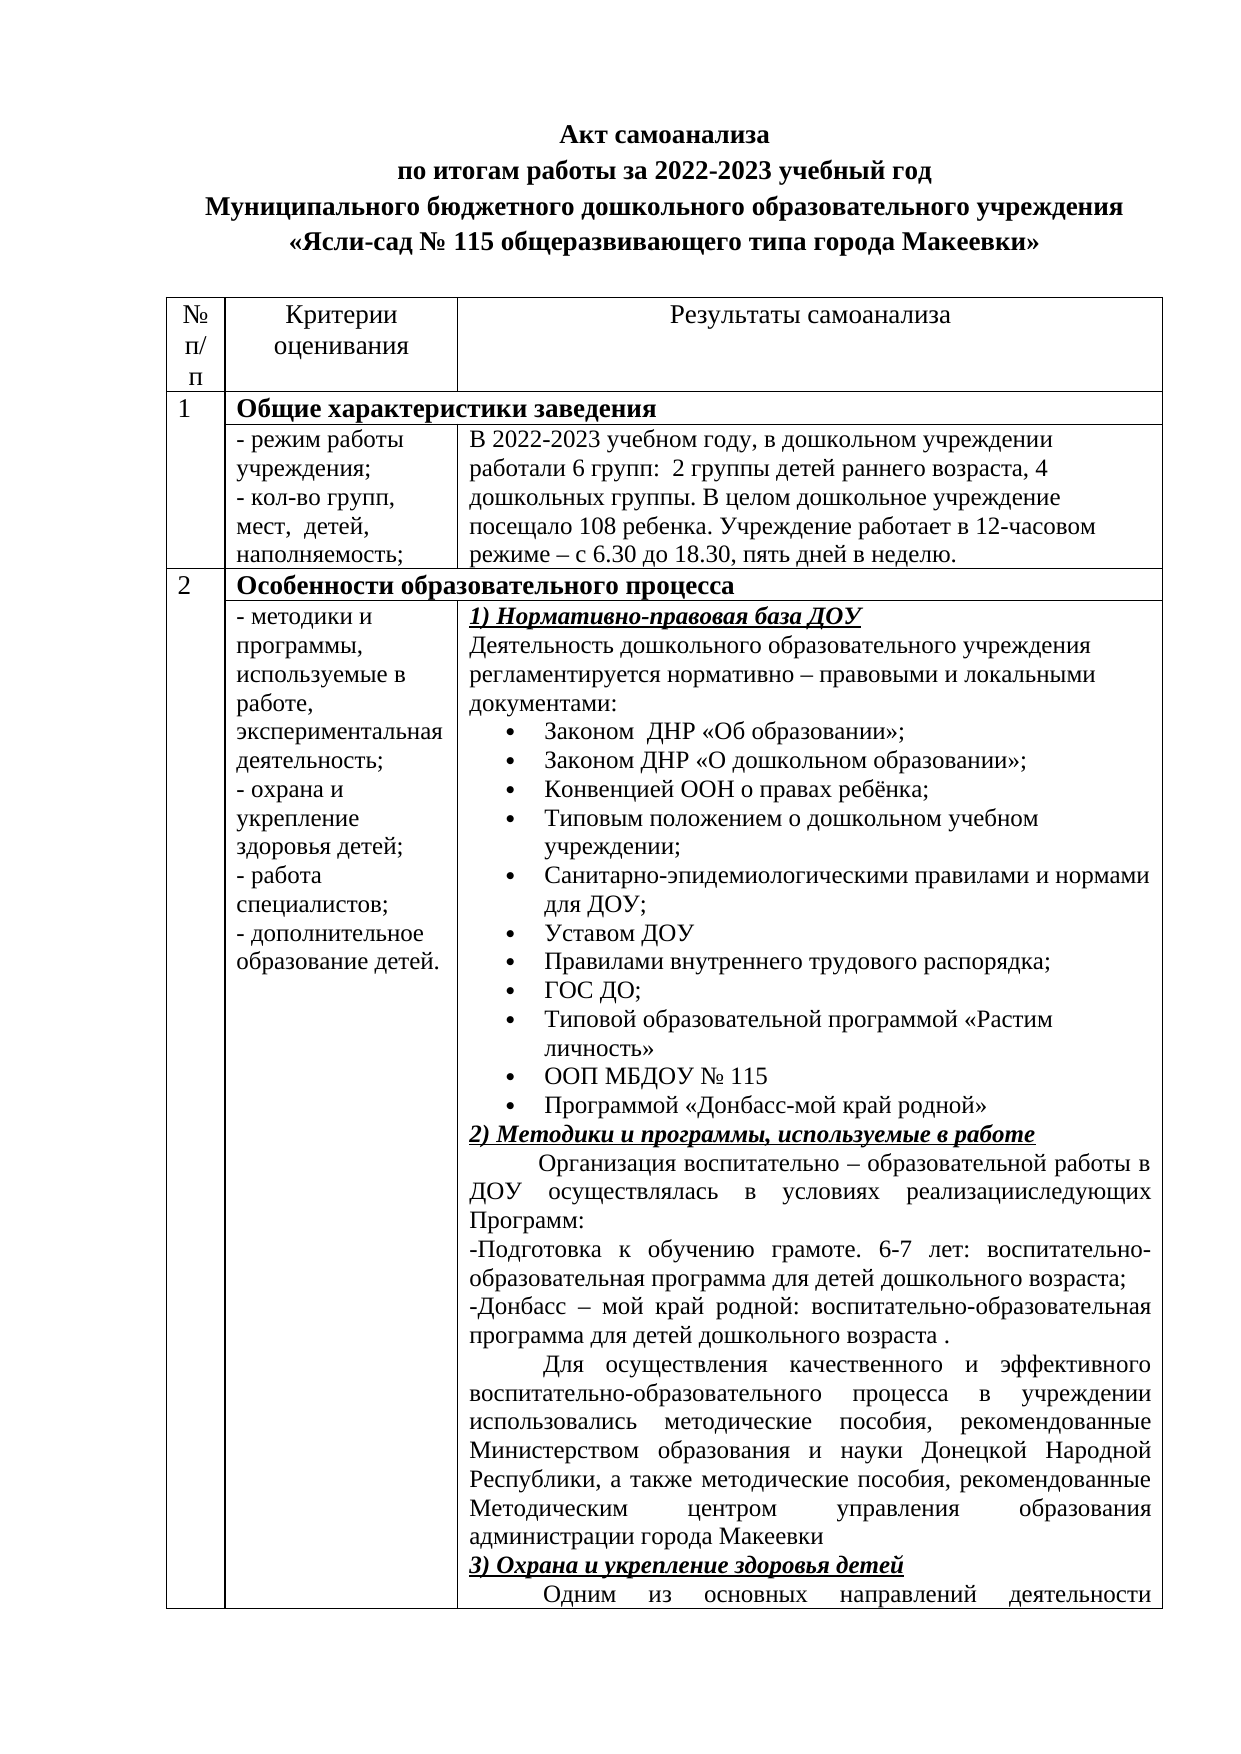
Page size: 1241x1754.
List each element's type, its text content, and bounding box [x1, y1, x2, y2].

text Акт самоанализа [177, 118, 1152, 149]
table_header № п/п [167, 298, 224, 391]
text Муниципального бюджетного дошкольного образовательного учреждения «Ясли-сад № 115 общеразвивающего типа города Макеевки» [177, 189, 1152, 256]
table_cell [226, 601, 457, 1608]
table_cell 2 [167, 569, 224, 1608]
table_cell Особенности образовательного процесса [226, 569, 1162, 600]
table_header Результаты самоанализа [458, 298, 1162, 391]
table_cell В 2022-2023 учебном году, в дошкольном учреждении работали 6 групп: 2 группы детей раннего возраста, 4 дошкольных группы. В целом дошкольное учреждение посещало 108 ребенка. Учреждение работает в 12-часовом режиме – с 6.30 до 18.30, пять дней в неделю. [458, 425, 1162, 568]
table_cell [458, 601, 1162, 1608]
table_cell - режим работы учреждения; - кол-во групп, мест, детей, наполняемость; [226, 425, 457, 568]
table_cell 1 [167, 392, 224, 568]
table_header Критерии оценивания [226, 298, 457, 391]
text по итогам работы за 2022-2023 учебный год [177, 154, 1152, 185]
table_cell Общие характеристики заведения [226, 392, 1162, 423]
